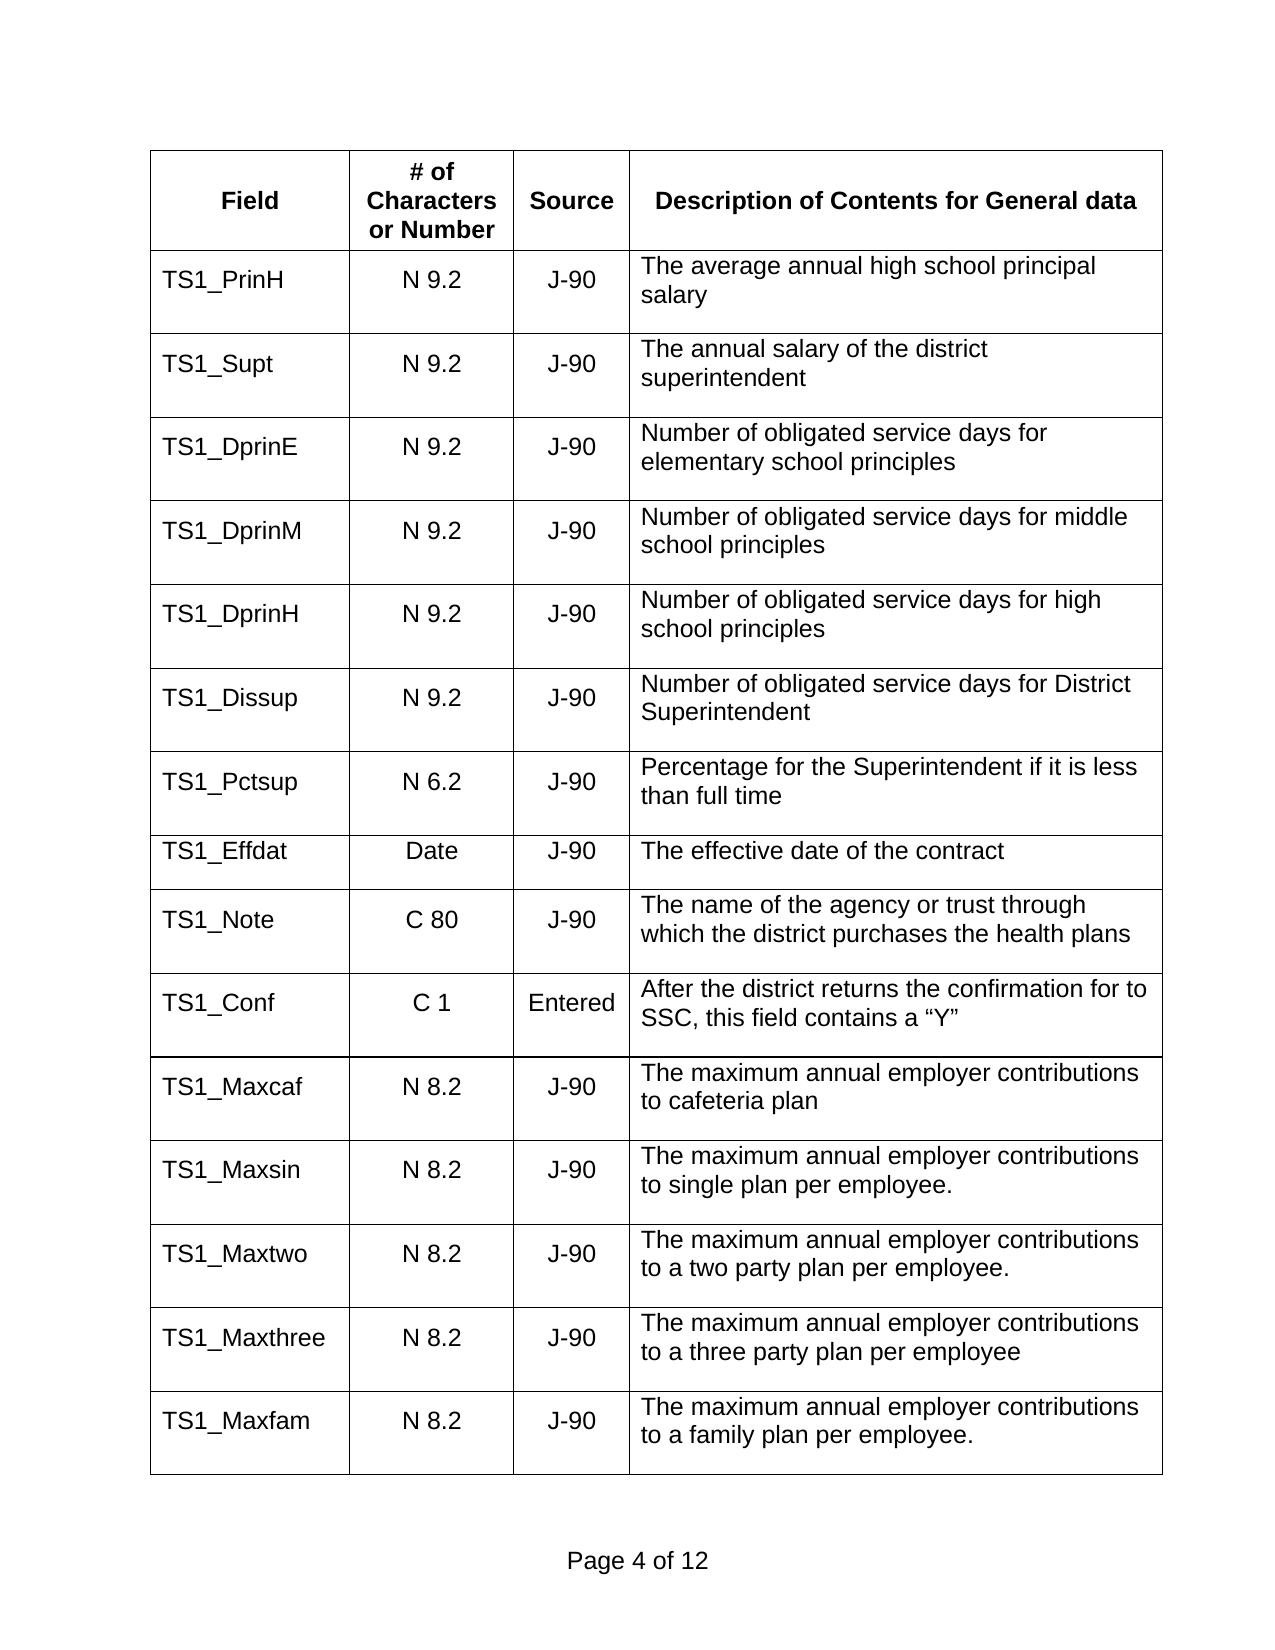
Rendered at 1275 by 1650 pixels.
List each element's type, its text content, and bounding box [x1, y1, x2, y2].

table_cell J-90 [514, 1392, 629, 1474]
table_cell The maximum annual employer contributions to single plan per employee. [630, 1141, 1162, 1223]
table_cell N 8.2 [350, 1308, 513, 1391]
table_cell Entered [514, 974, 629, 1056]
table_cell J-90 [514, 1225, 629, 1307]
table_cell N 9.2 [350, 669, 513, 751]
table_cell Number of obligated service days for elementary school principles [630, 418, 1162, 500]
table_cell The average annual high school principal salary [630, 251, 1162, 333]
table_cell N 9.2 [350, 334, 513, 417]
table_cell Percentage for the Superintendent if it is less than full time [630, 752, 1162, 834]
table_cell J-90 [514, 1141, 629, 1223]
table_cell Number of obligated service days for high school principles [630, 585, 1162, 667]
table_cell The maximum annual employer contributions to cafeteria plan [630, 1058, 1162, 1140]
table_cell TS1_DprinE [151, 418, 349, 500]
table_cell N 9.2 [350, 585, 513, 667]
table_cell J-90 [514, 418, 629, 500]
table_cell J-90 [514, 669, 629, 751]
table_cell The annual salary of the district superintendent [630, 334, 1162, 417]
table_cell TS1_DprinH [151, 585, 349, 667]
table_cell TS1_DprinM [151, 501, 349, 584]
table_header Description of Contents for General data [630, 151, 1162, 250]
table_cell N 8.2 [350, 1058, 513, 1140]
table_cell N 6.2 [350, 752, 513, 834]
table_cell TS1_Effdat [151, 836, 349, 889]
table_header Source [514, 151, 629, 250]
table_cell Number of obligated service days for District Superintendent [630, 669, 1162, 751]
table_cell C 1 [350, 974, 513, 1056]
table_cell TS1_Maxfam [151, 1392, 349, 1474]
table_cell J-90 [514, 585, 629, 667]
table_cell After the district returns the confirmation for to SSC, this field contains a “Y” [630, 974, 1162, 1056]
table_cell The maximum annual employer contributions to a three party plan per employee [630, 1308, 1162, 1391]
table_cell The maximum annual employer contributions to a family plan per employee. [630, 1392, 1162, 1474]
table_cell J-90 [514, 251, 629, 333]
table_cell TS1_Maxthree [151, 1308, 349, 1391]
table_header # of Characters or Number [350, 151, 513, 250]
table_cell J-90 [514, 501, 629, 584]
table_cell TS1_Note [151, 890, 349, 973]
table_cell J-90 [514, 1308, 629, 1391]
table_cell The effective date of the contract [630, 836, 1162, 889]
table_cell TS1_Pctsup [151, 752, 349, 834]
table_cell The maximum annual employer contributions to a two party plan per employee. [630, 1225, 1162, 1307]
table_cell TS1_Maxsin [151, 1141, 349, 1223]
table_cell Date [350, 836, 513, 889]
table_cell The name of the agency or trust through which the district purchases the health plans [630, 890, 1162, 973]
table_cell C 80 [350, 890, 513, 973]
table_header Field [151, 151, 349, 250]
table_cell J-90 [514, 890, 629, 973]
table_cell N 8.2 [350, 1225, 513, 1307]
table_cell TS1_Dissup [151, 669, 349, 751]
table_cell N 9.2 [350, 501, 513, 584]
table_cell N 8.2 [350, 1392, 513, 1474]
table_cell TS1_Maxtwo [151, 1225, 349, 1307]
table_cell Number of obligated service days for middle school principles [630, 501, 1162, 584]
table_cell TS1_Conf [151, 974, 349, 1056]
table_cell J-90 [514, 334, 629, 417]
table_cell N 9.2 [350, 251, 513, 333]
table_cell TS1_Supt [151, 334, 349, 417]
table_cell TS1_PrinH [151, 251, 349, 333]
table_cell N 8.2 [350, 1141, 513, 1223]
table_cell TS1_Maxcaf [151, 1058, 349, 1140]
table_cell J-90 [514, 836, 629, 889]
table_cell N 9.2 [350, 418, 513, 500]
table_cell J-90 [514, 1058, 629, 1140]
table_cell J-90 [514, 752, 629, 834]
